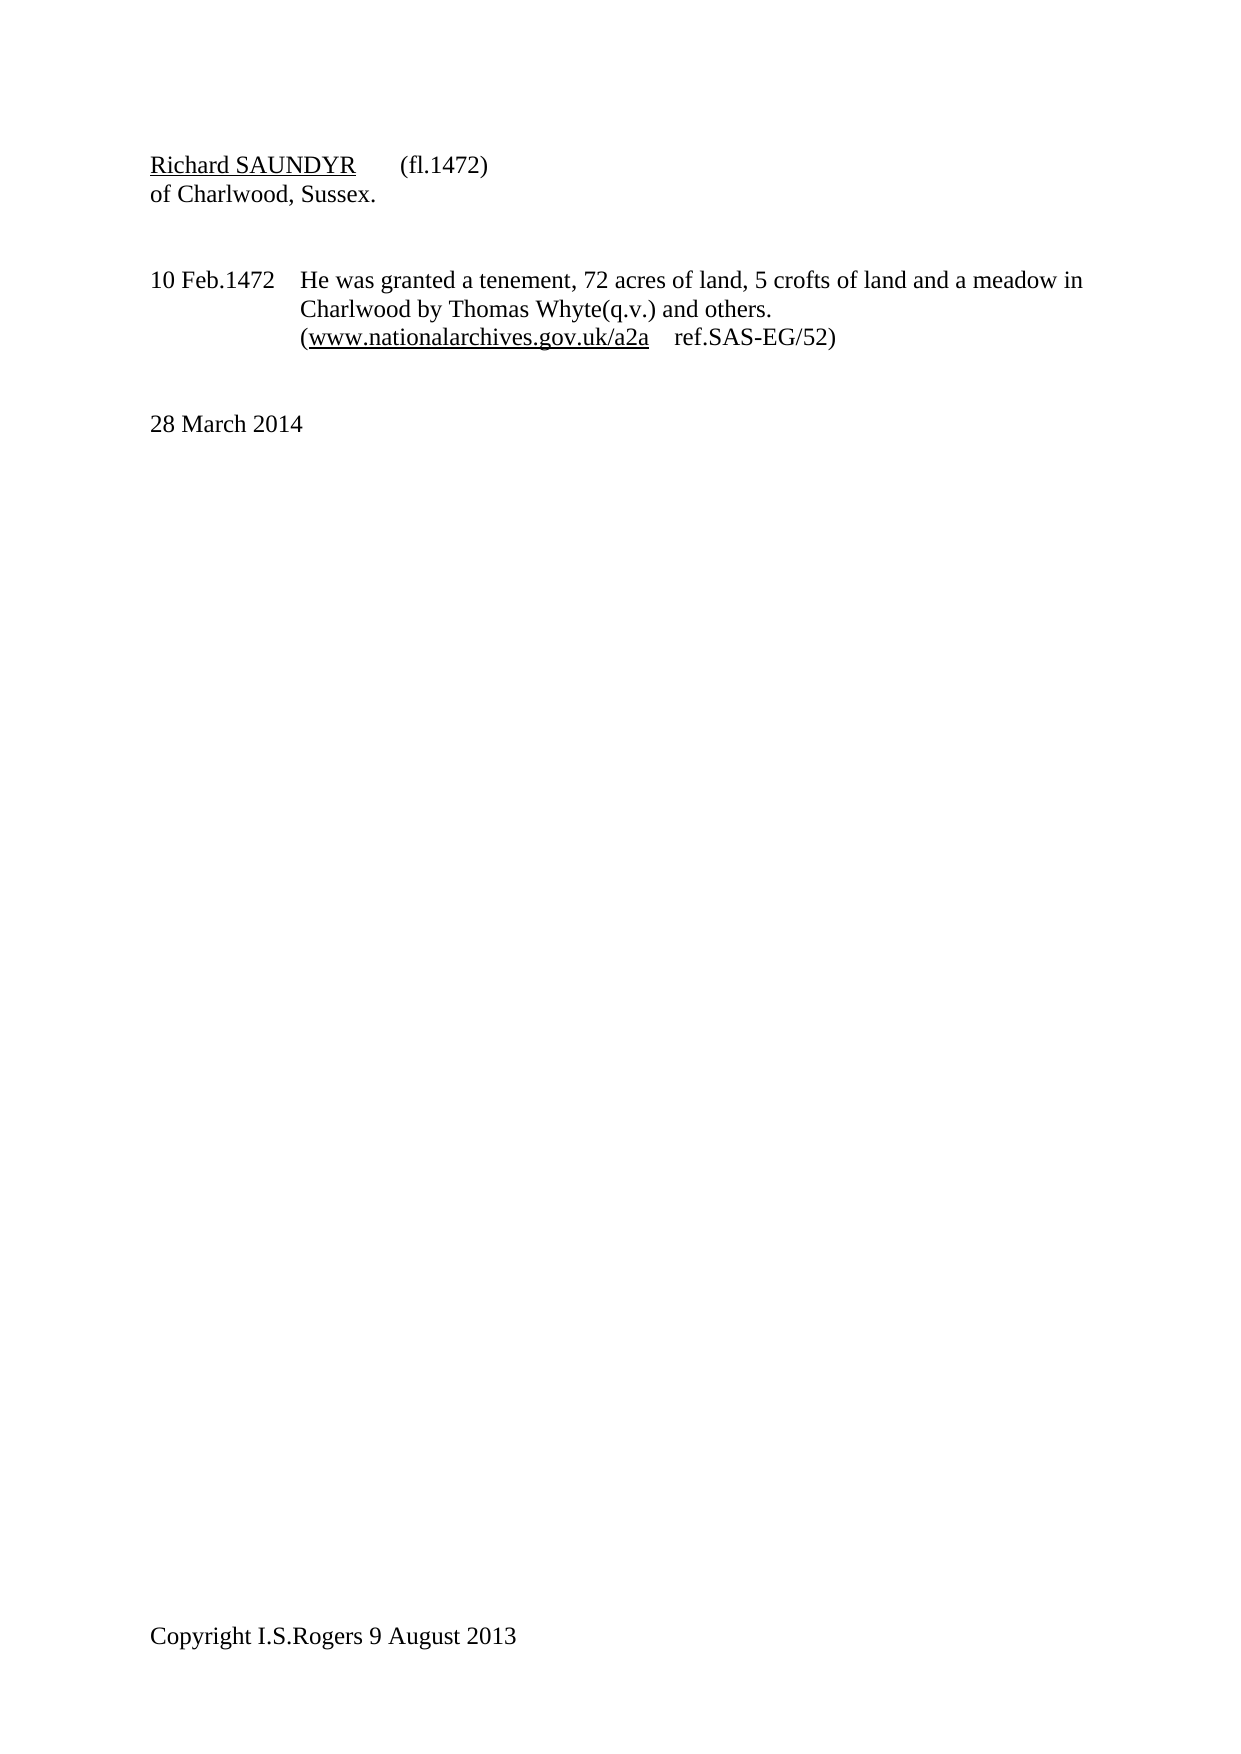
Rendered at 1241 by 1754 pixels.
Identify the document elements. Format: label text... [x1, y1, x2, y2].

text 10 Feb.1472 He was granted a tenement, 72 acres of land, 5 crofts of land and a meadow in Charlwood by Thomas Whyte(q.v.) and others. [150, 265, 1090, 322]
text of Charlwood, Sussex. [150, 179, 1090, 207]
text 28 March 2014 [150, 409, 1090, 437]
text (www.nationalarchives.gov.uk/a2a ref.SAS-EG/52) [150, 322, 1090, 351]
text Richard SAUNDYR (fl.1472) [150, 150, 1090, 179]
